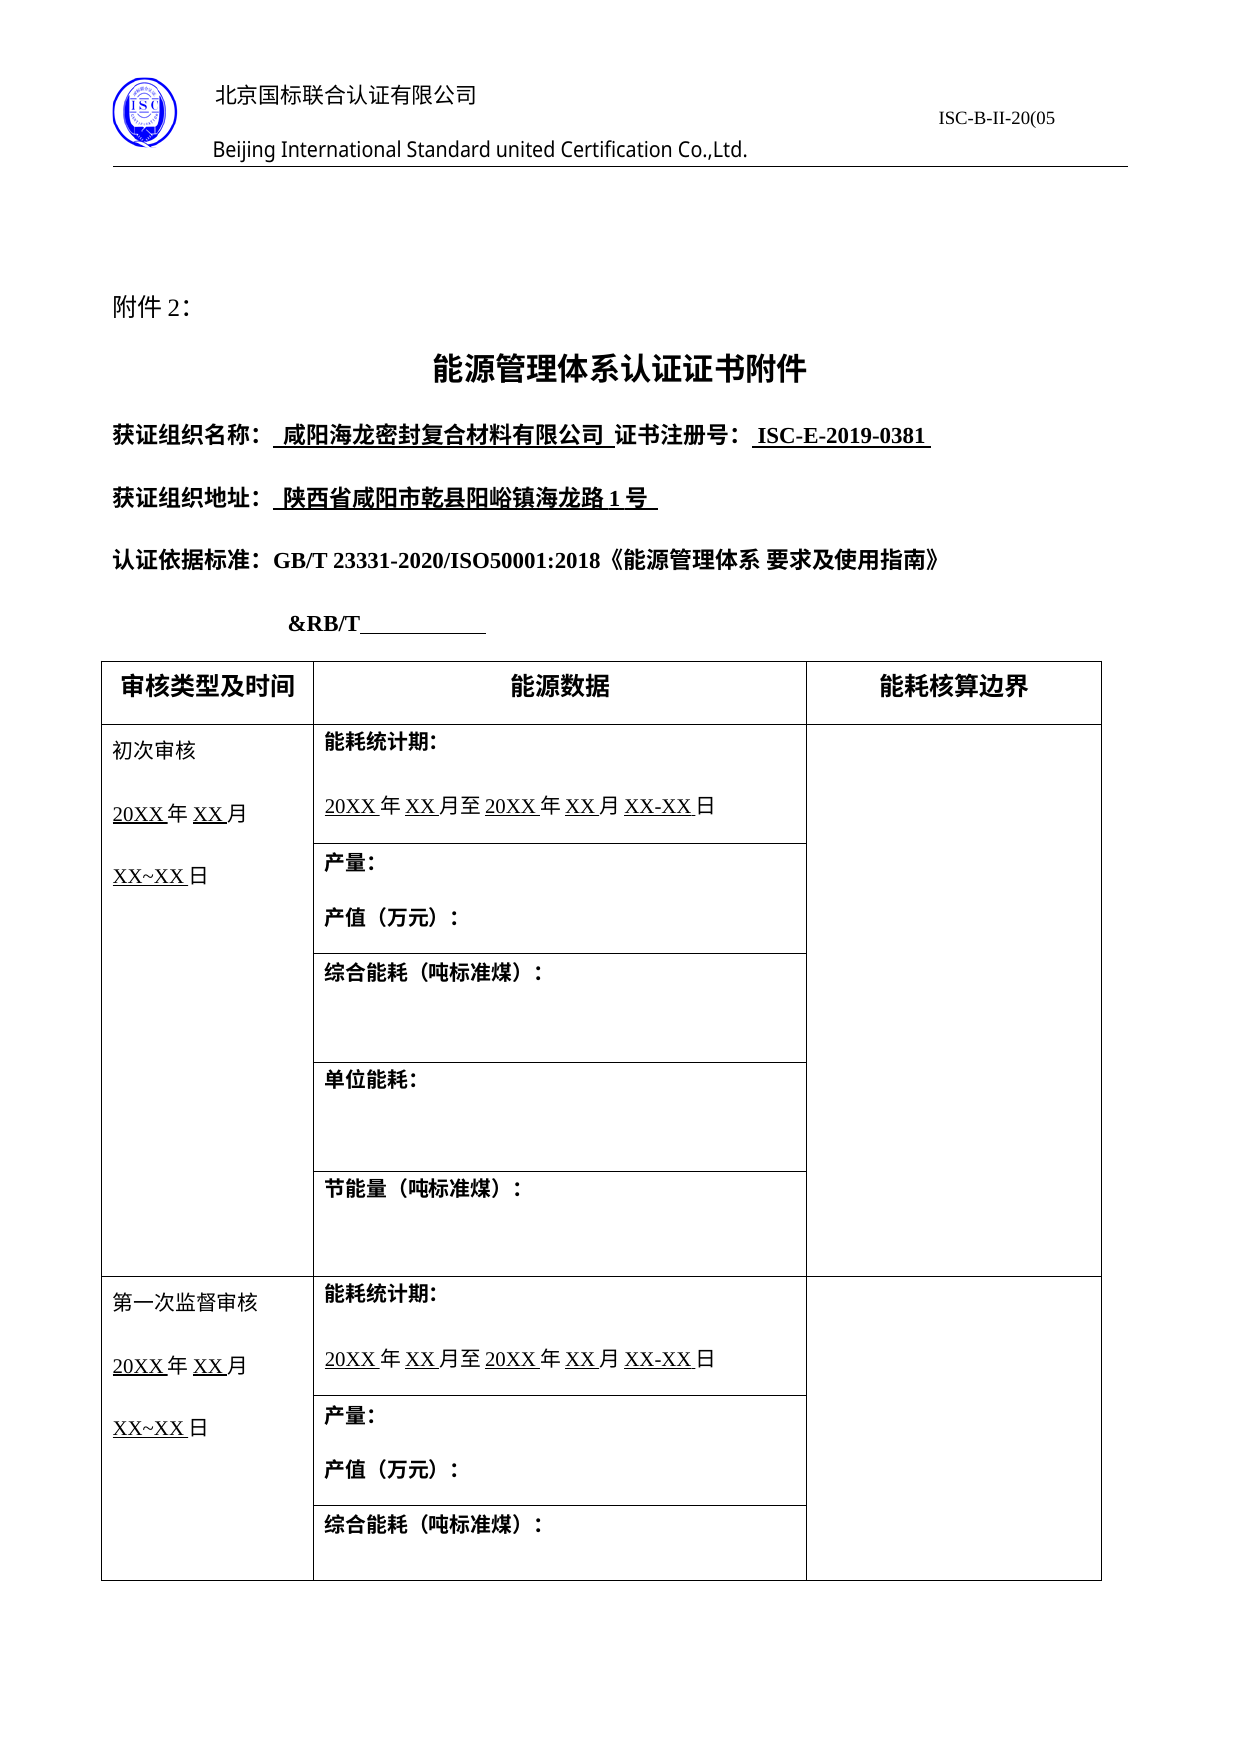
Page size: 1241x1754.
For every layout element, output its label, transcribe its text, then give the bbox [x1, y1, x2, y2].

table_header 审核类型及时间 [102, 662, 313, 724]
table_cell 综合能耗（吨标准煤）： [314, 954, 806, 1062]
table_cell 能耗统计期： 20XX年XX月至20XX年XX月XX-XX日 [314, 725, 806, 843]
text &RB/T [112, 598, 1128, 640]
table_cell 产量： 产值（万元）： [314, 844, 806, 952]
table_cell 能耗统计期： 20XX年XX月至20XX年XX月XX-XX日 [314, 1277, 806, 1395]
table_cell [807, 1277, 1101, 1579]
table_cell 产量： 产值（万元）： [314, 1396, 806, 1505]
text 认证依据标准：GB/T 23331-2020/ISO50001:2018《能源管理体系 要求及使用指南》 [112, 536, 1128, 577]
text 能源管理体系认证证书附件 [112, 344, 1128, 390]
table_cell 初次审核 20XX年XX月 XX~XX日 [102, 725, 313, 1276]
table_header 能耗核算边界 [807, 662, 1101, 724]
table_cell 单位能耗： [314, 1063, 806, 1171]
text 获证组织名称： 咸阳海龙密封复合材料有限公司 证书注册号： ISC-E-2019-0381 [112, 411, 1128, 452]
table_cell 第一次监督审核 20XX年XX月 XX~XX日 [102, 1277, 313, 1579]
text 附件2： [112, 287, 1128, 324]
table_header 能源数据 [314, 662, 806, 724]
table_cell [807, 725, 1101, 1276]
table_cell 节能量（吨标准煤）： [314, 1172, 806, 1276]
text 获证组织地址： 陕西省咸阳市乾县阳峪镇海龙路1号 [112, 473, 1128, 515]
table_cell 综合能耗（吨标准煤）： [314, 1506, 806, 1579]
picture [112, 77, 180, 146]
